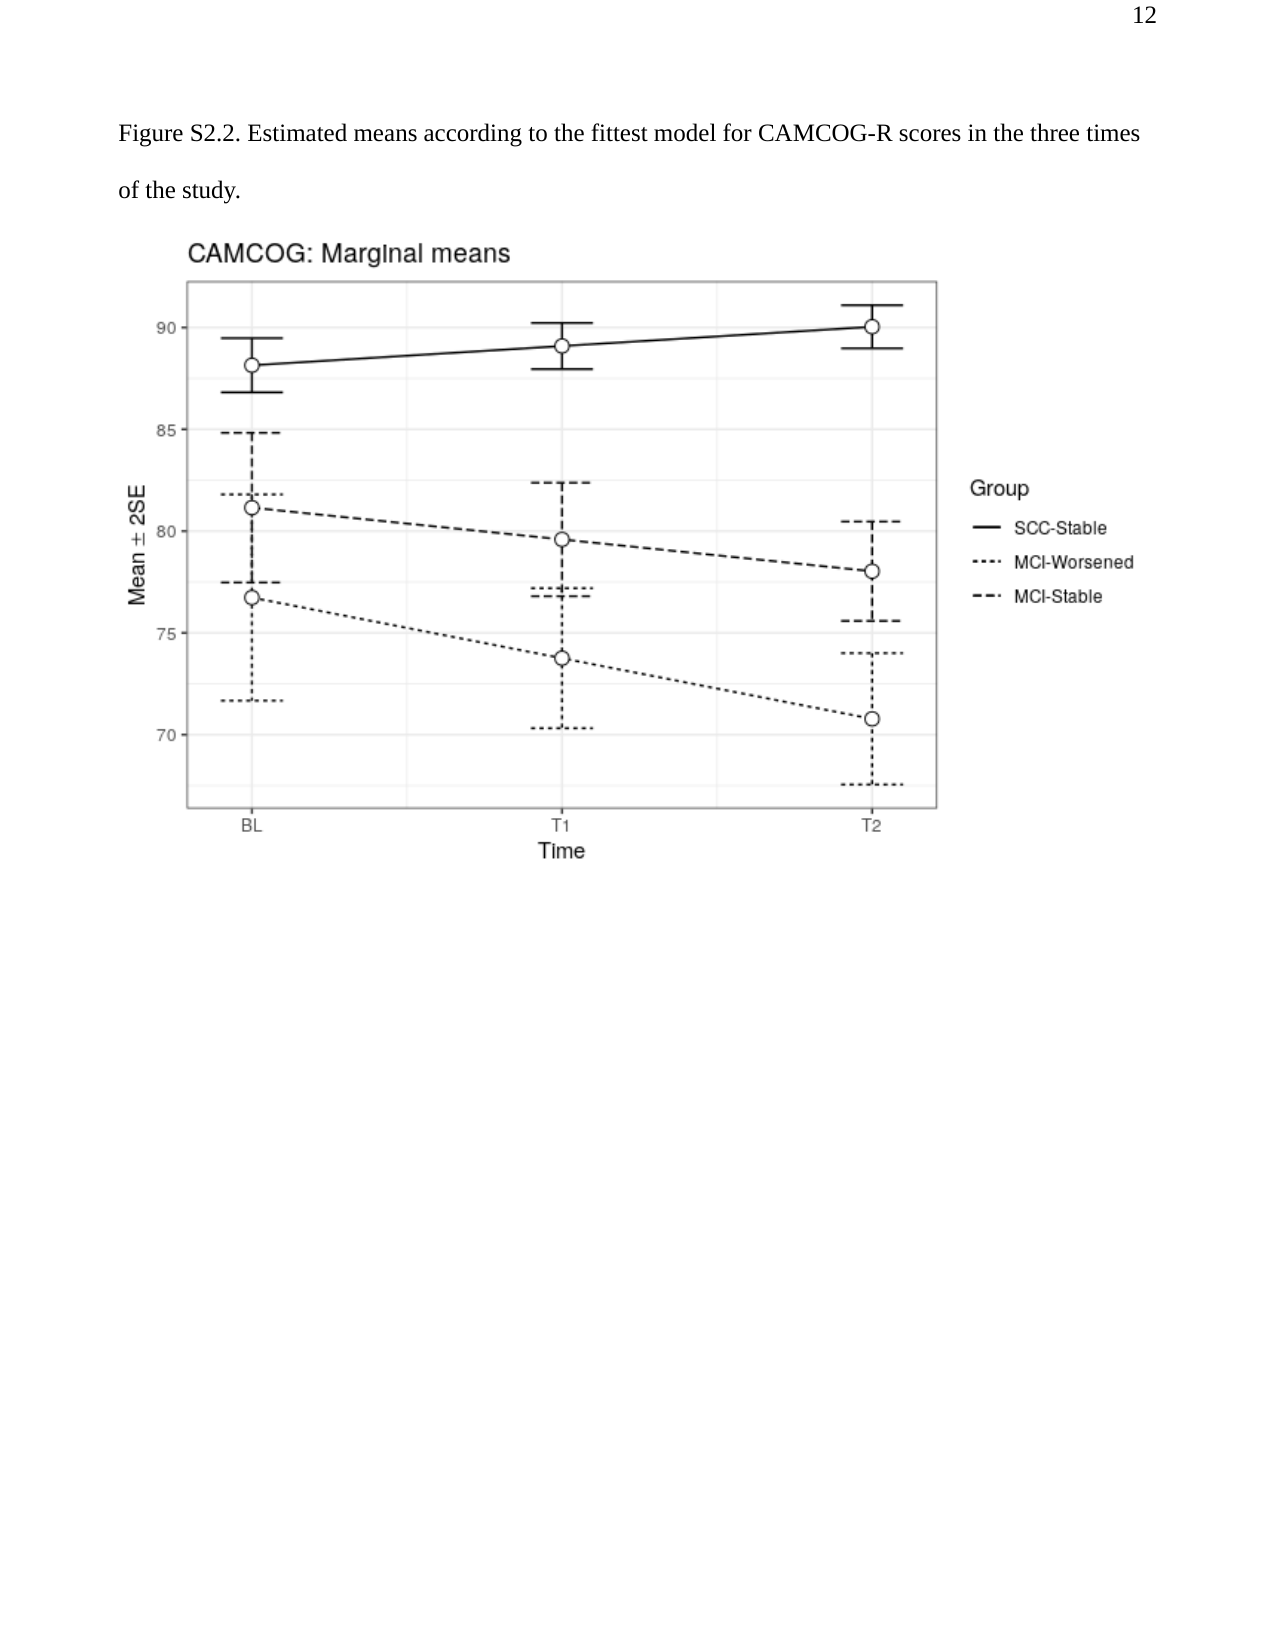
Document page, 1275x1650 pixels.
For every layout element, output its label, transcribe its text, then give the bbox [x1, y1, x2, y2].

picture [118, 233, 1157, 875]
text Figure S2.2. Estimated means according to the fittest model for CAMCOG-R scores in the three times of the study. [118, 118, 1157, 204]
